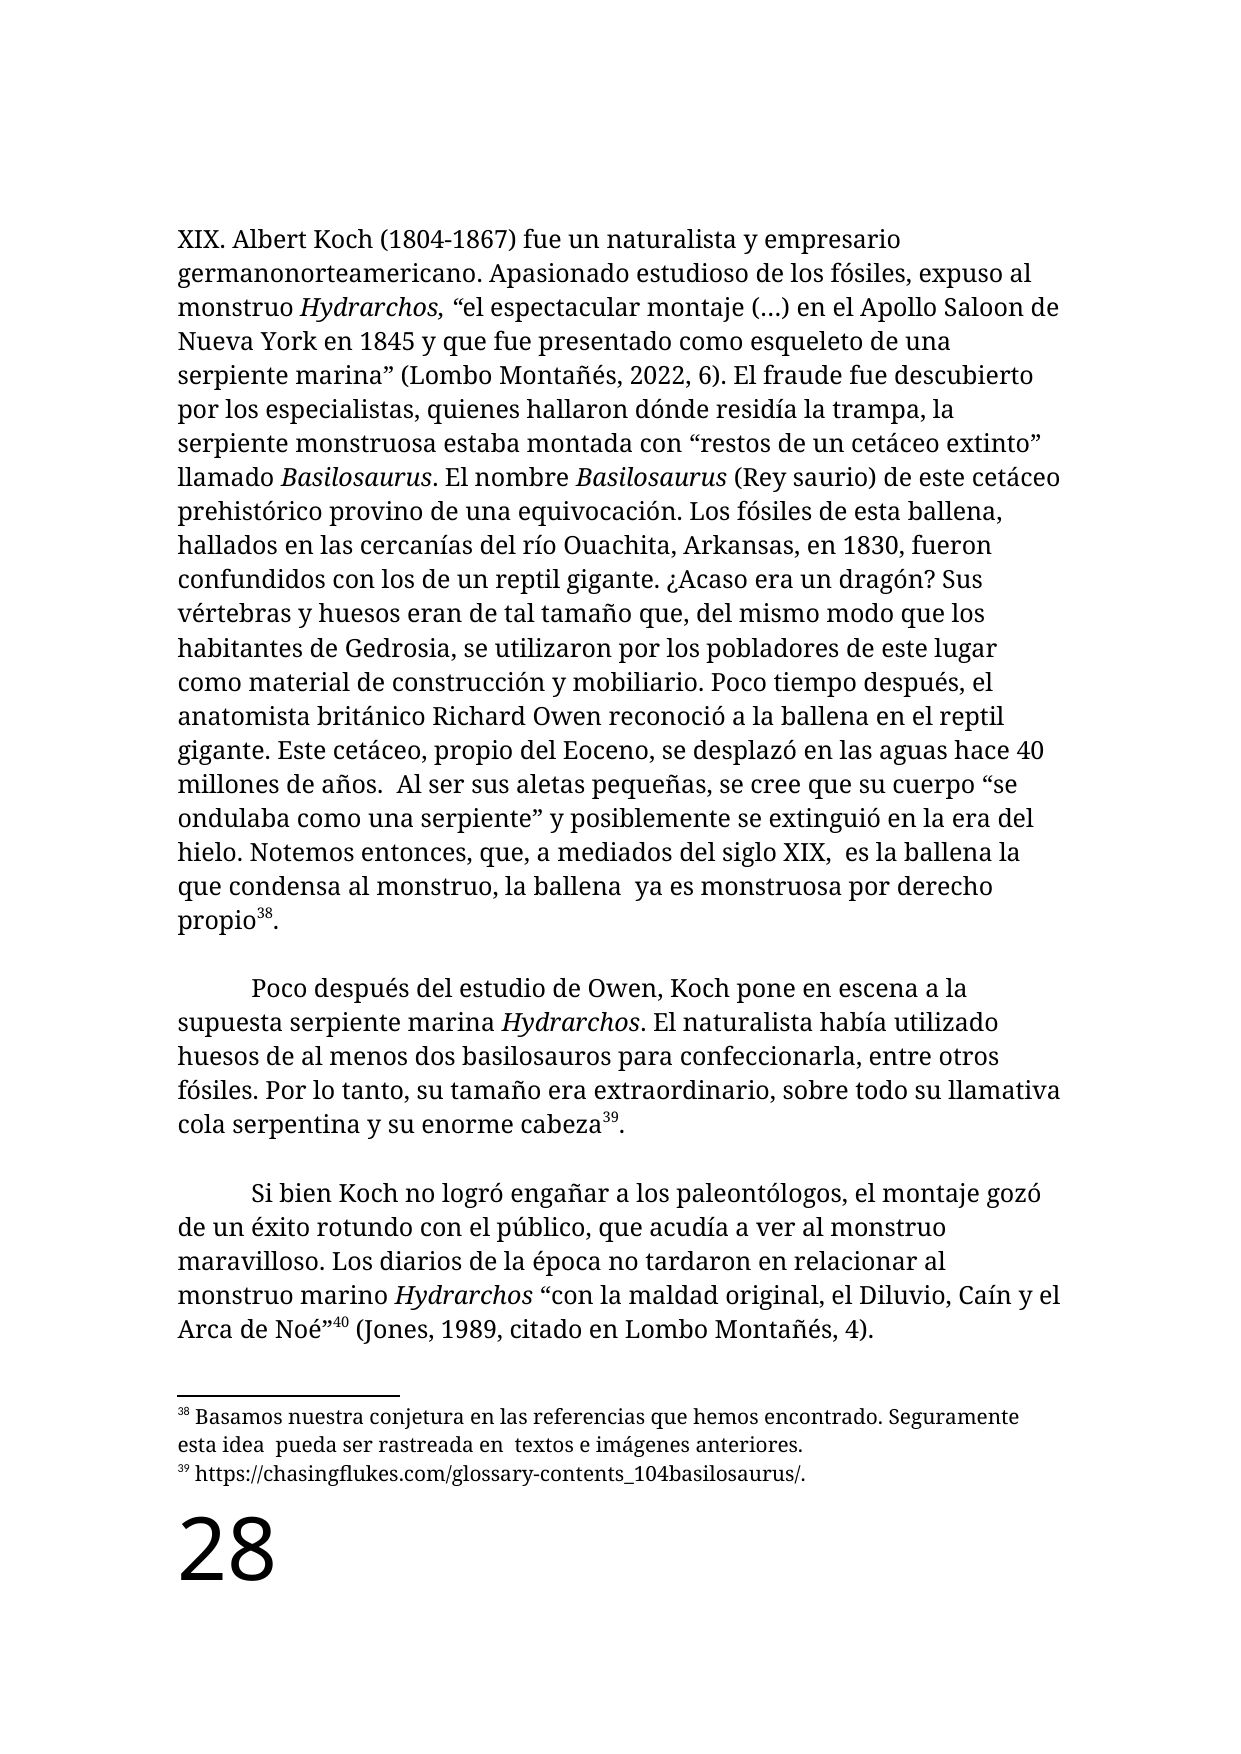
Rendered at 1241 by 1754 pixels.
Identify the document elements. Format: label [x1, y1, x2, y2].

text [177, 221, 1063, 1141]
text [177, 1175, 1063, 1379]
